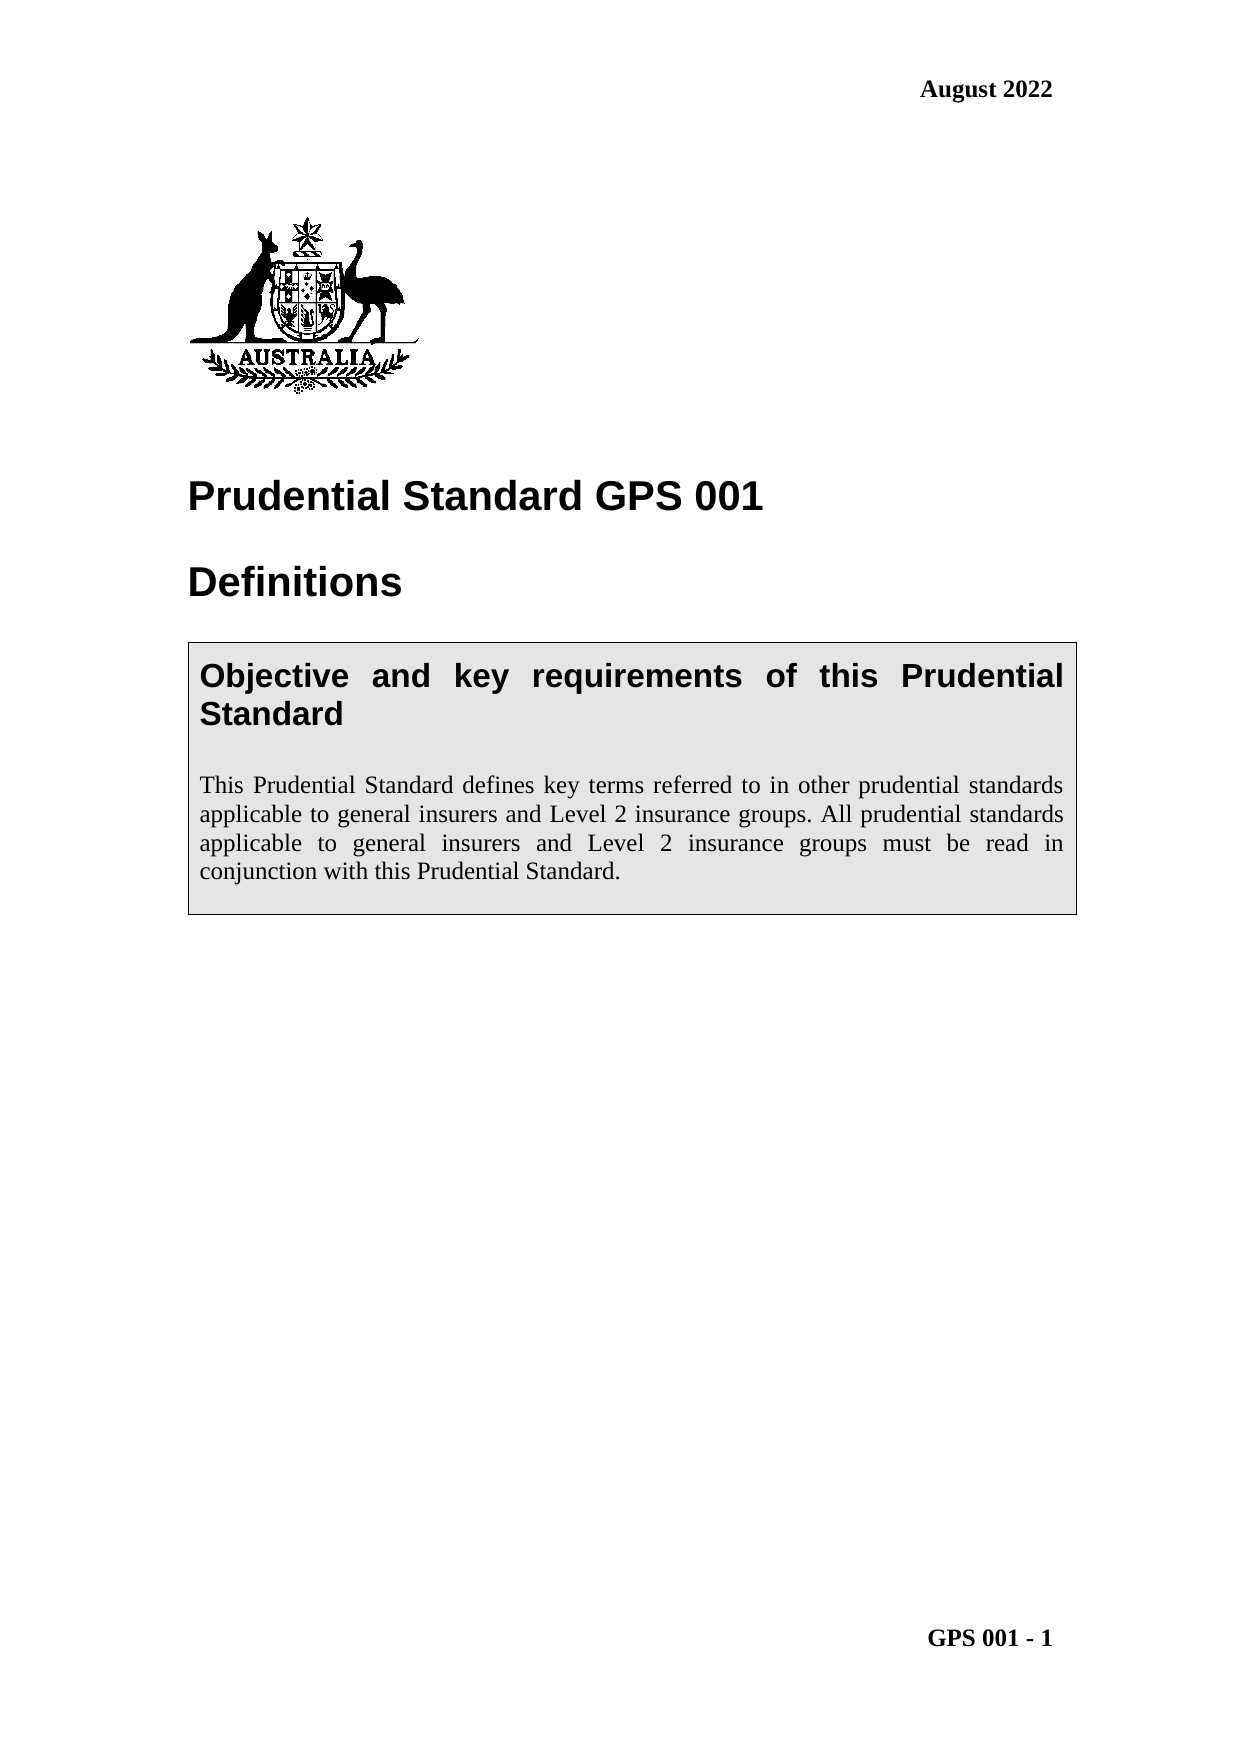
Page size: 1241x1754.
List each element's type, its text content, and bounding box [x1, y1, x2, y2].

subtitle Definitions [187, 557, 1053, 605]
subtitle Prudential Standard GPS 001 [187, 471, 1053, 519]
table_header Objective and key requirements of this Prudential Standard This Prudential Standard defines key terms referred to in other prudential standards applicable to general insurers and Level 2 insurance groups. All prudential standards applicable to general insurers and Level 2 insurance groups must be read in conjunction with this Prudential Standard. [189, 643, 1076, 914]
